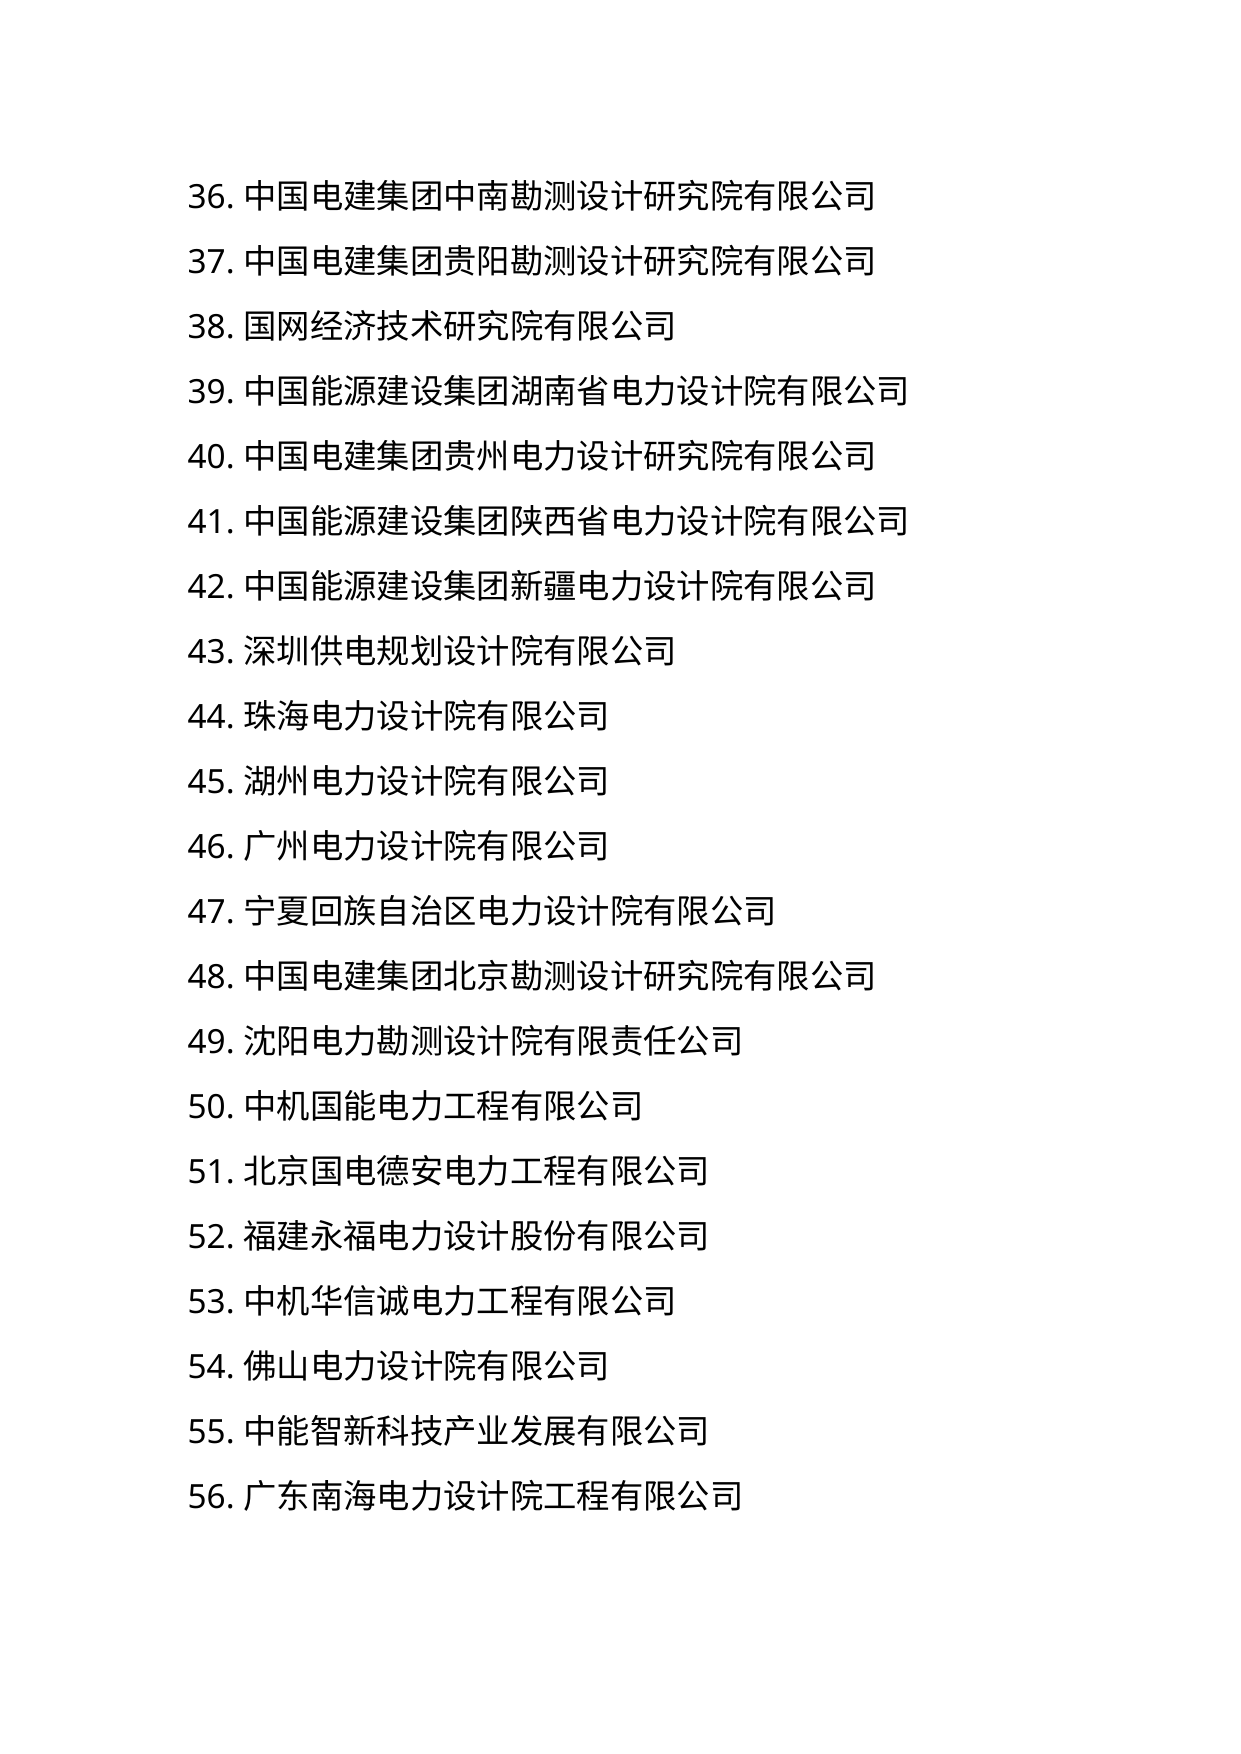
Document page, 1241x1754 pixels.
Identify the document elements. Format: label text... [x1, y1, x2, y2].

text 42. 中国能源建设集团新疆电力设计院有限公司 [187, 552, 1053, 617]
text 40. 中国电建集团贵州电力设计研究院有限公司 [187, 422, 1053, 487]
text 47. 宁夏回族自治区电力设计院有限公司 [187, 877, 1053, 942]
text 41. 中国能源建设集团陕西省电力设计院有限公司 [187, 487, 1053, 552]
text 48. 中国电建集团北京勘测设计研究院有限公司 [187, 942, 1053, 1007]
text 38. 国网经济技术研究院有限公司 [187, 292, 1053, 357]
text 55. 中能智新科技产业发展有限公司 [187, 1397, 1053, 1462]
text 49. 沈阳电力勘测设计院有限责任公司 [187, 1007, 1053, 1072]
text 36. 中国电建集团中南勘测设计研究院有限公司 [187, 162, 1053, 227]
text 51. 北京国电德安电力工程有限公司 [187, 1137, 1053, 1202]
text 46. 广州电力设计院有限公司 [187, 812, 1053, 877]
text 53. 中机华信诚电力工程有限公司 [187, 1267, 1053, 1332]
text 39. 中国能源建设集团湖南省电力设计院有限公司 [187, 357, 1053, 422]
text 56. 广东南海电力设计院工程有限公司 [187, 1462, 1053, 1527]
text 43. 深圳供电规划设计院有限公司 [187, 617, 1053, 682]
text 45. 湖州电力设计院有限公司 [187, 747, 1053, 812]
text 50. 中机国能电力工程有限公司 [187, 1072, 1053, 1137]
text 37. 中国电建集团贵阳勘测设计研究院有限公司 [187, 227, 1053, 292]
text 52. 福建永福电力设计股份有限公司 [187, 1202, 1053, 1267]
text 44. 珠海电力设计院有限公司 [187, 682, 1053, 747]
text 54. 佛山电力设计院有限公司 [187, 1332, 1053, 1397]
